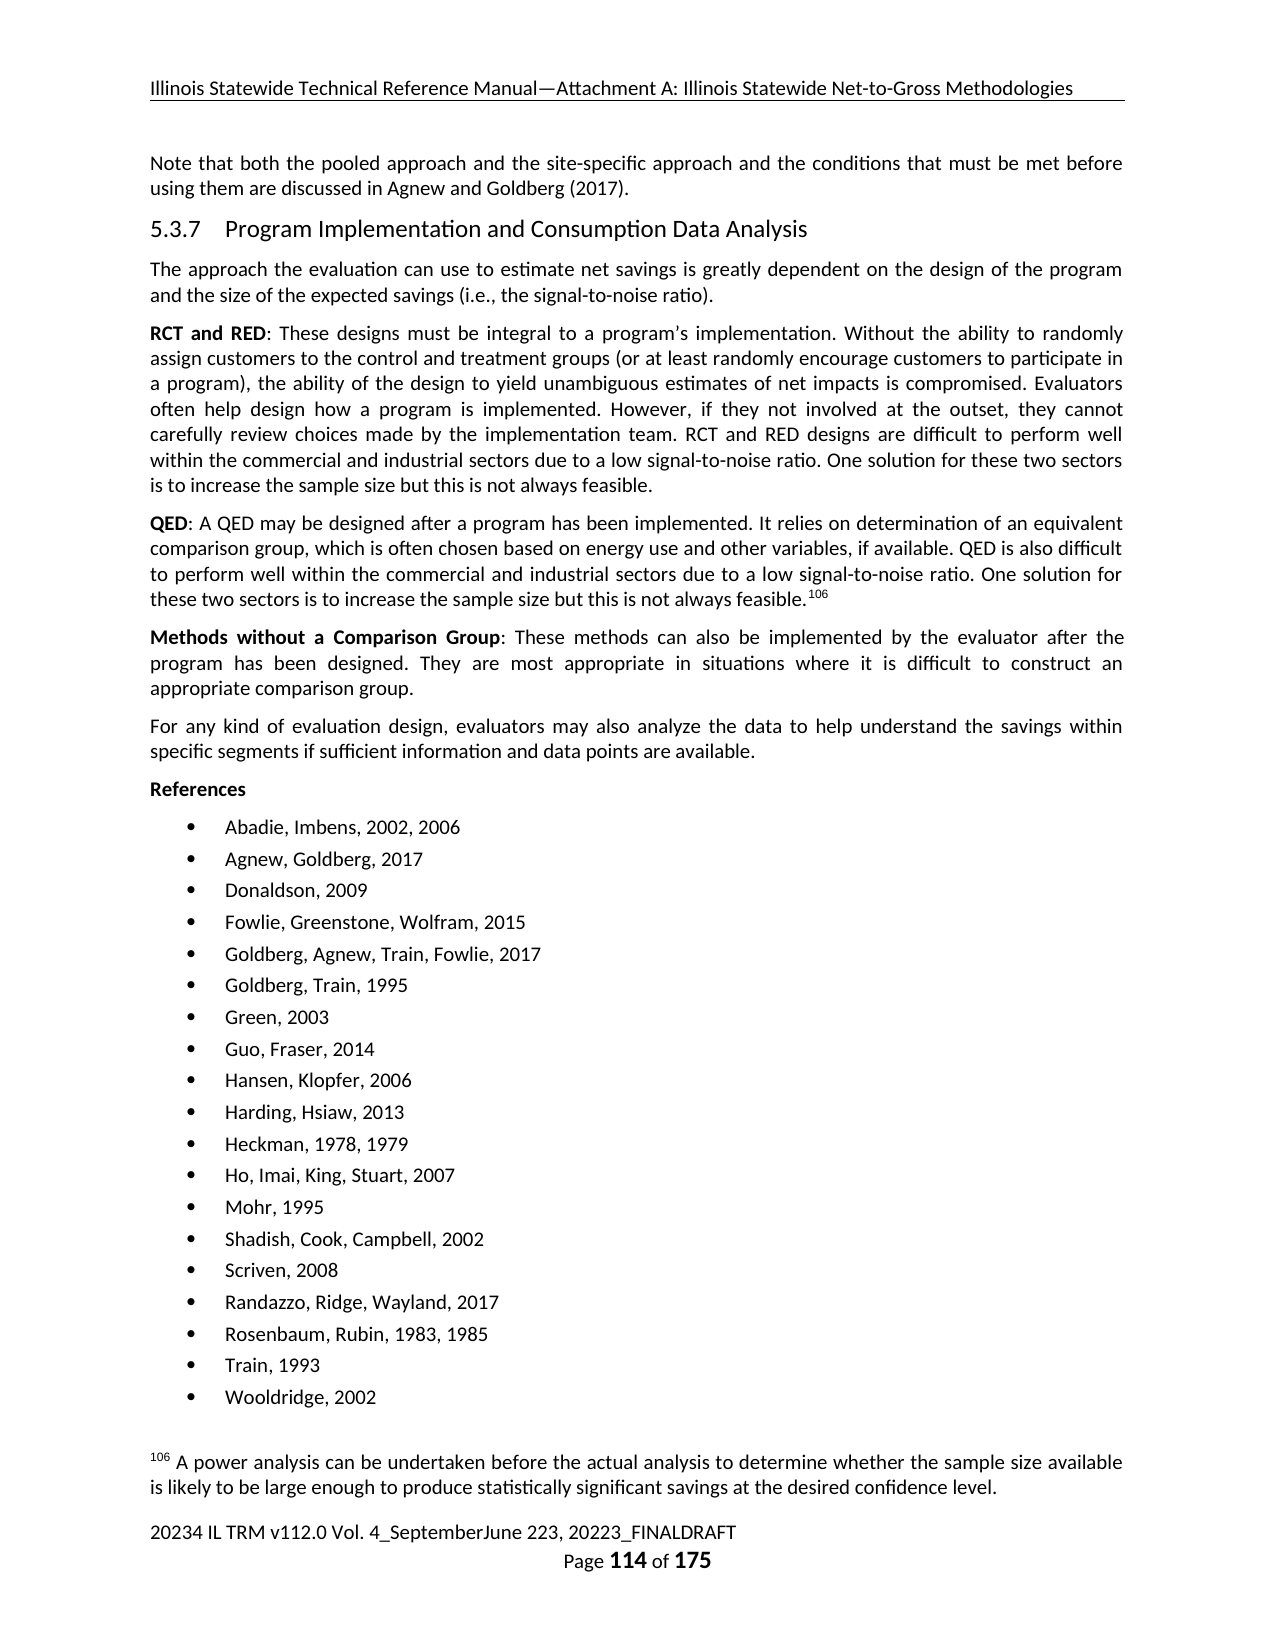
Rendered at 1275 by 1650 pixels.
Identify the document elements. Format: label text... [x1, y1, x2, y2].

text Methods without a Comparison Group: These methods can also be implemented by the evaluator after the program has been designed. They are most appropriate in situations where it is difficult to construct an appropriate comparison group. [150, 624, 1125, 701]
list Ho, Imai, King, Stuart, 2007 [187, 1163, 1125, 1188]
list Goldberg, Train, 1995 [187, 973, 1125, 998]
subtitle Program Implementation and Consumption Data Analysis [150, 213, 1125, 244]
list Abadie, Imbens, 2002, 2006 [187, 814, 1125, 840]
list Donaldson, 2009 [187, 878, 1125, 903]
list Harding, Hsiaw, 2013 [187, 1099, 1125, 1125]
list Goldberg, Agnew, Train, Fowlie, 2017 [187, 941, 1125, 966]
list Randazzo, Ridge, Wayland, 2017 [187, 1289, 1125, 1315]
list Green, 2003 [187, 1004, 1125, 1030]
text QED: A QED may be designed after a program has been implemented. It relies on determination of an equivalent comparison group, which is often chosen based on energy use and other variables, if available. QED is also difficult to perform well within the commercial and industrial sectors due to a low signal-to-noise ratio. One solution for these two sectors is to increase the sample size but this is not always feasible. [150, 510, 1125, 612]
text For any kind of evaluation design, evaluators may also analyze the data to help understand the savings within specific segments if sufficient information and data points are available. [150, 713, 1125, 764]
text RCT and RED: These designs must be integral to a program’s implementation. Without the ability to randomly assign customers to the control and treatment groups (or at least randomly encourage customers to participate in a program), the ability of the design to yield unambiguous estimates of net impacts is compromised. Evaluators often help design how a program is implemented. However, if they not involved at the outset, they cannot carefully review choices made by the implementation team. RCT and RED designs are difficult to perform well within the commercial and industrial sectors due to a low signal-to-noise ratio. One solution for these two sectors is to increase the sample size but this is not always feasible. [150, 320, 1125, 498]
list Hansen, Klopfer, 2006 [187, 1068, 1125, 1093]
list Fowlie, Greenstone, Wolfram, 2015 [187, 909, 1125, 935]
text Note that both the pooled approach and the site-specific approach and the conditions that must be met before using them are discussed in Agnew and Goldberg (2017). [150, 150, 1125, 201]
list Scriven, 2008 [187, 1258, 1125, 1283]
list Mohr, 1995 [187, 1194, 1125, 1220]
list Rosenbaum, Rubin, 1983, 1985 [187, 1321, 1125, 1346]
list Train, 1993 [187, 1353, 1125, 1378]
list Agnew, Goldberg, 2017 [187, 846, 1125, 871]
list Wooldridge, 2002 [187, 1384, 1125, 1410]
list Guo, Fraser, 2014 [187, 1036, 1125, 1061]
text References [150, 776, 1125, 802]
list Shadish, Cook, Campbell, 2002 [187, 1226, 1125, 1251]
text The approach the evaluation can use to estimate net savings is greatly dependent on the design of the program and the size of the expected savings (i.e., the signal-to-noise ratio). [150, 256, 1125, 307]
list Heckman, 1978, 1979 [187, 1131, 1125, 1156]
